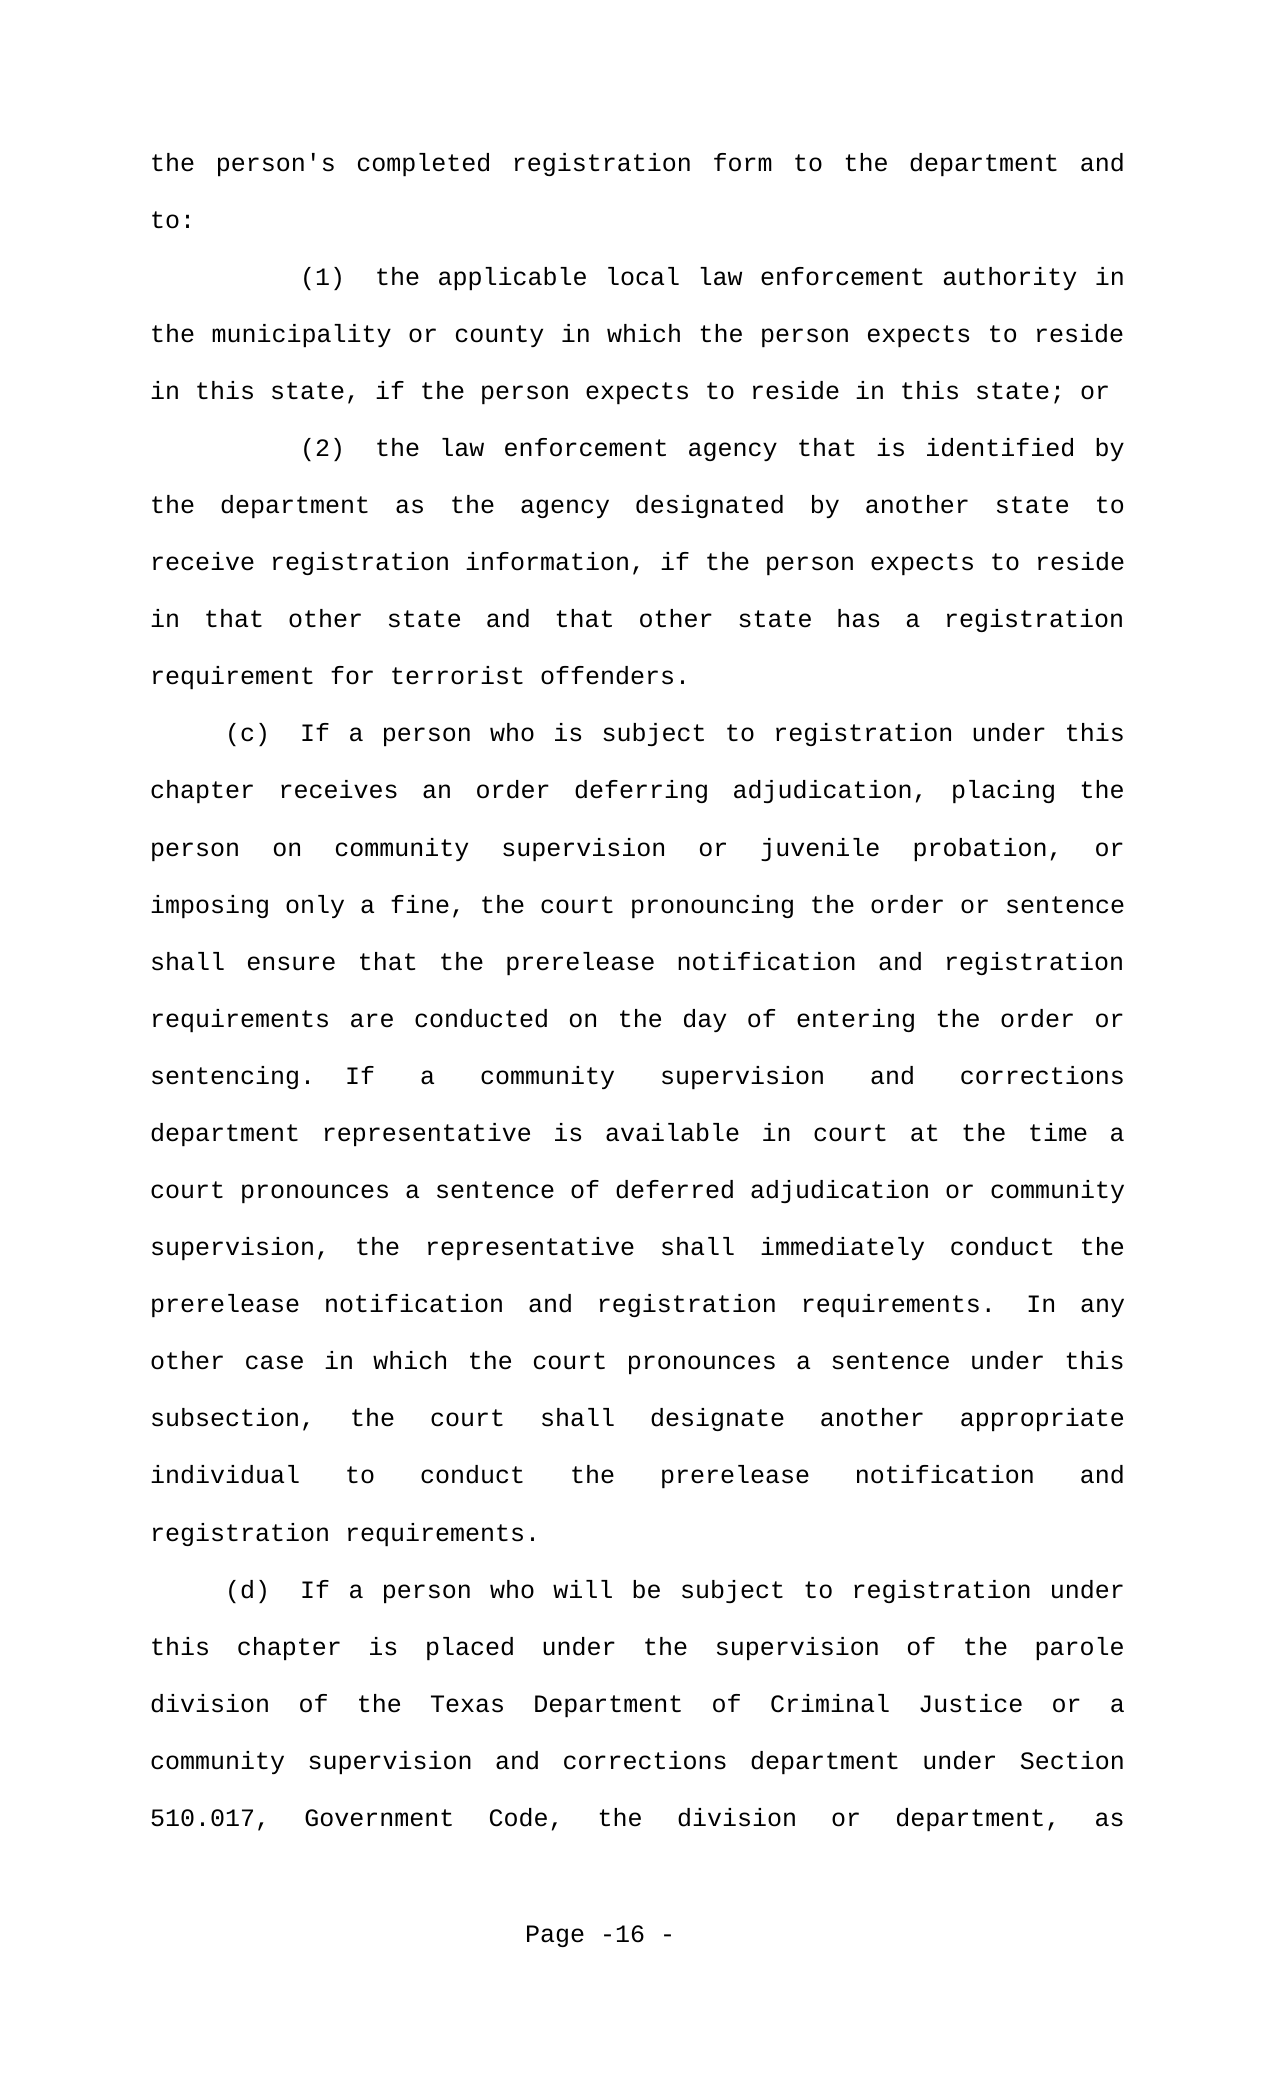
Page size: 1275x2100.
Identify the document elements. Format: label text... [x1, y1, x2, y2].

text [150, 150, 1125, 236]
text (1) the applicable local law enforcement authority in the municipality or county in which the person expects to reside in this state, if the person expects to reside in this state; or [150, 264, 1125, 407]
text (2) the law enforcement agency that is identified by the department as the agency designated by another state to receive registration information, if the person expects to reside in that other state and that other state has a registration requirement for terrorist offenders. [150, 435, 1125, 692]
text (c) If a person who is subject to registration under this chapter receives an order deferring adjudication, placing the person on community supervision or juvenile probation, or imposing only a fine, the court pronouncing the order or sentence shall ensure that the prerelease notification and registration requirements are conducted on the day of entering the order or sentencing. If a community supervision and corrections department representative is available in court at the time a court pronounces a sentence of deferred adjudication or community supervision, the representative shall immediately conduct the prerelease notification and registration requirements. In any other case in which the court pronounces a sentence under this subsection, the court shall designate another appropriate individual to conduct the prerelease notification and registration requirements. [150, 721, 1125, 1548]
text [150, 1577, 1125, 1834]
